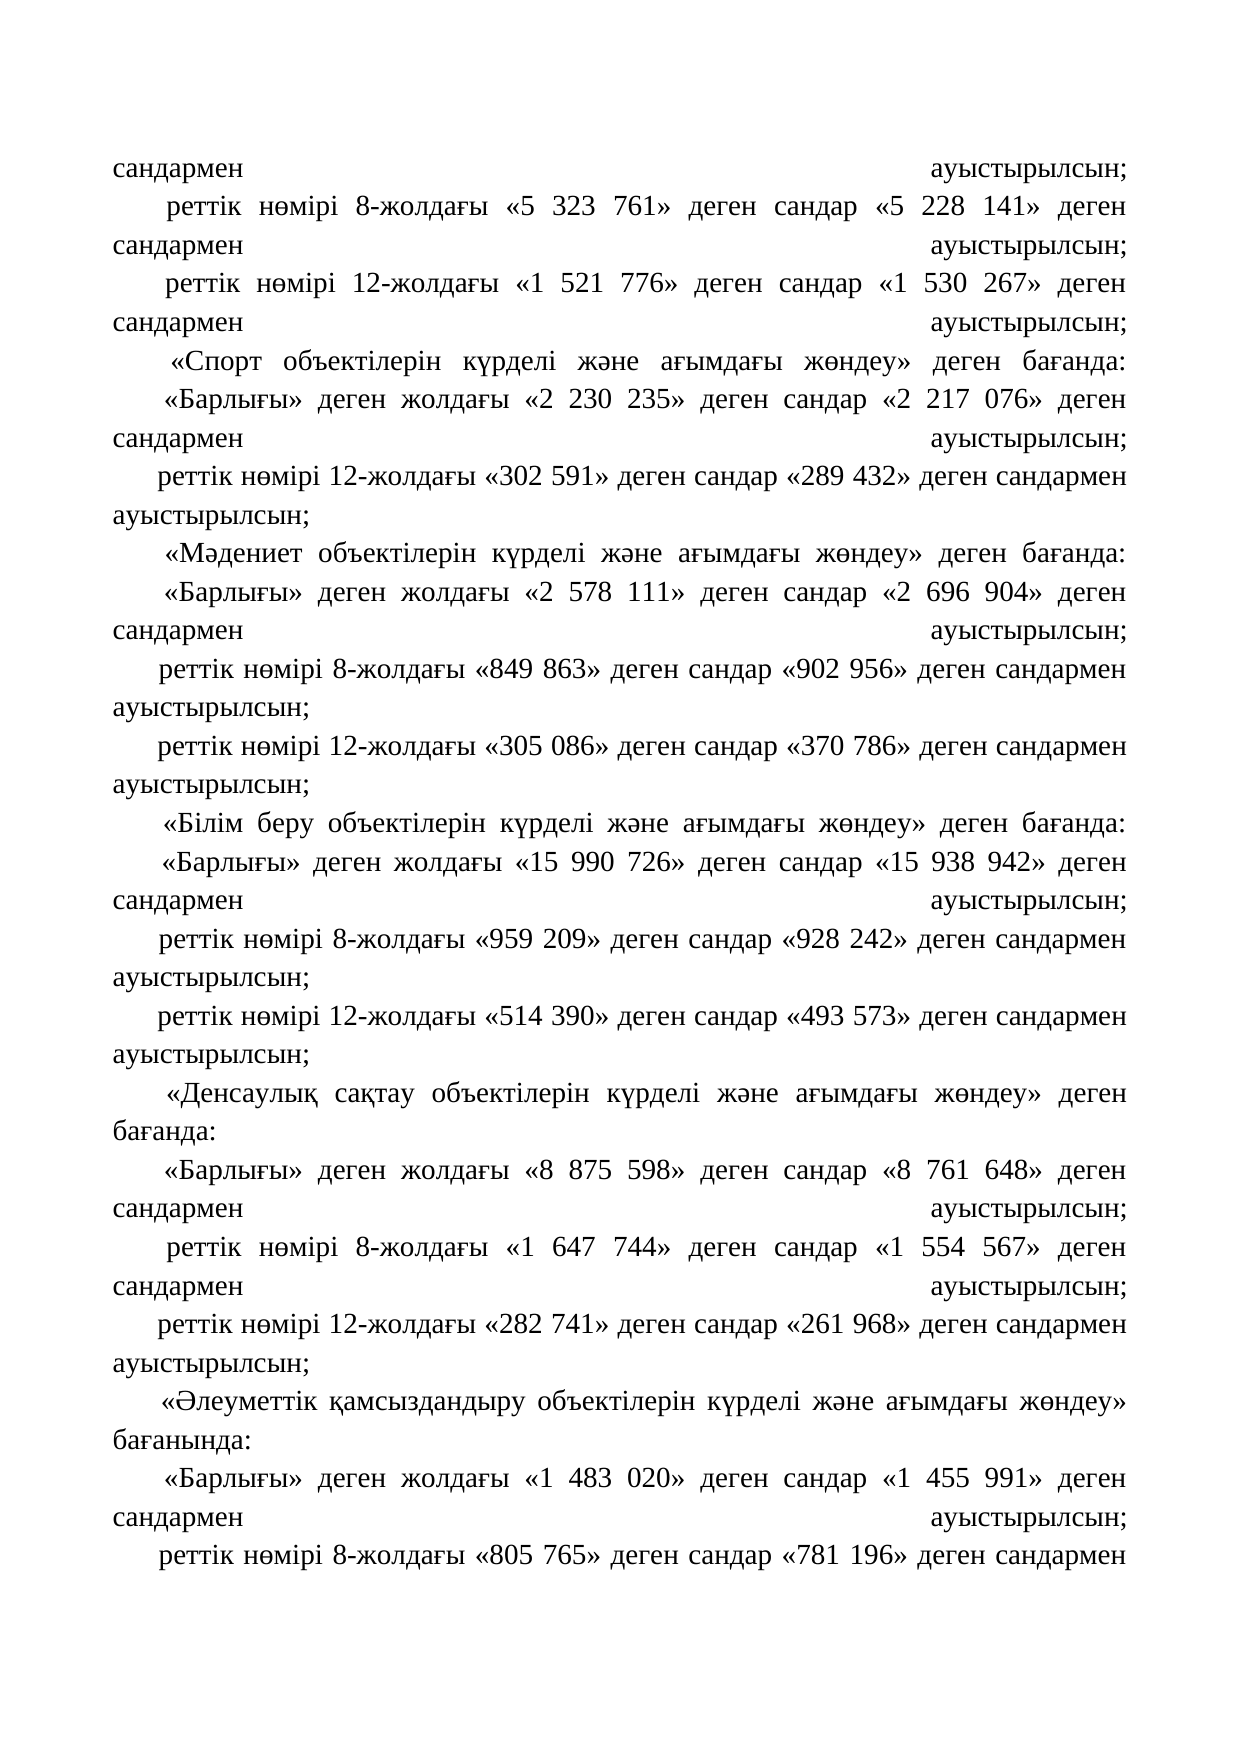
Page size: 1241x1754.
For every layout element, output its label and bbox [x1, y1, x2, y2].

text [112, 150, 1128, 1571]
